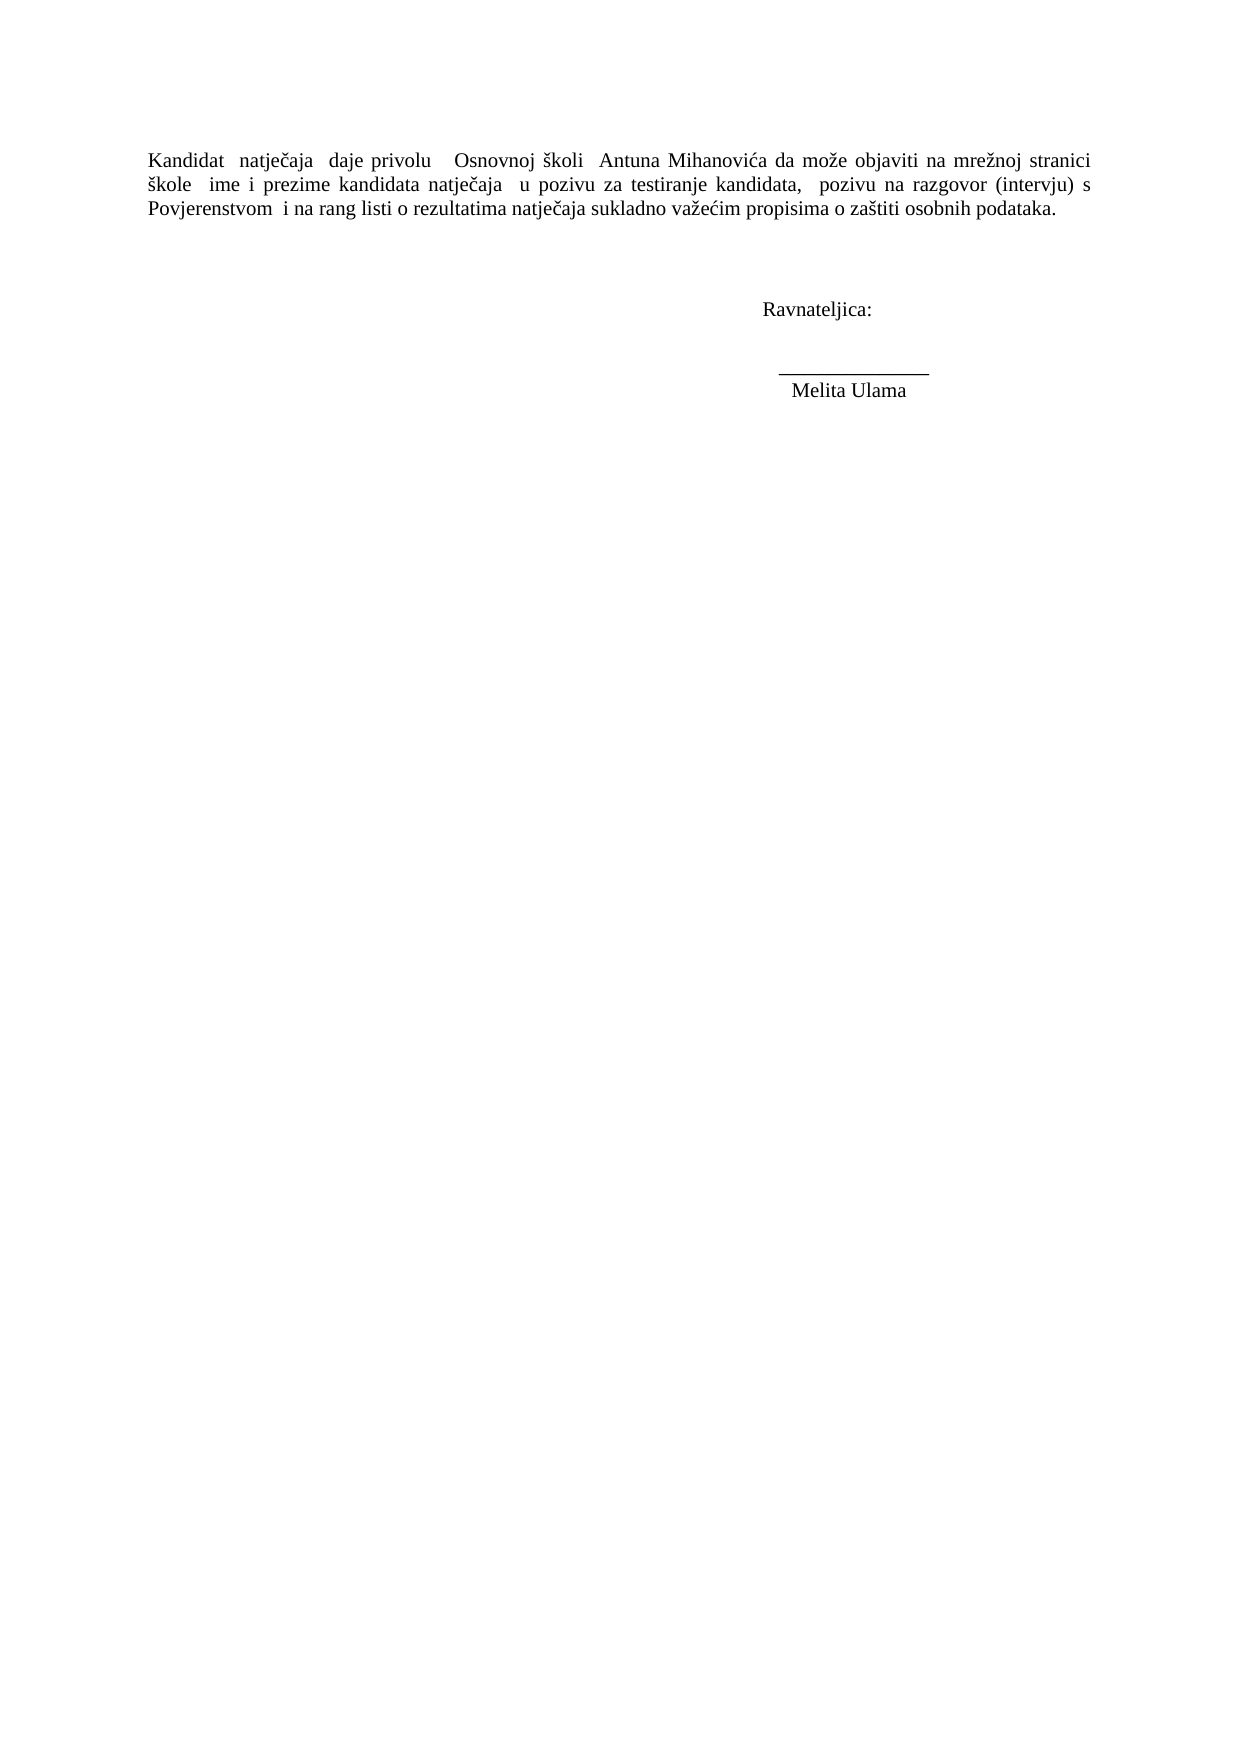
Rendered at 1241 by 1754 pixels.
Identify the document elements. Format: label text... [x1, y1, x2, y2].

text Ravnateljica: [148, 297, 1093, 321]
text Kandidat natječaja daje privolu Osnovnoj školi Antuna Mihanovića da može objaviti na mrežnoj stranici škole ime i prezime kandidata natječaja u pozivu za testiranje kandidata, pozivu na razgovor (intervju) s Povjerenstvom i na rang listi o rezultatima natječaja sukladno važećim propisima o zaštiti osobnih podataka. [148, 148, 1093, 220]
text ____________ [148, 349, 1093, 378]
text Melita Ulama [148, 378, 1093, 402]
